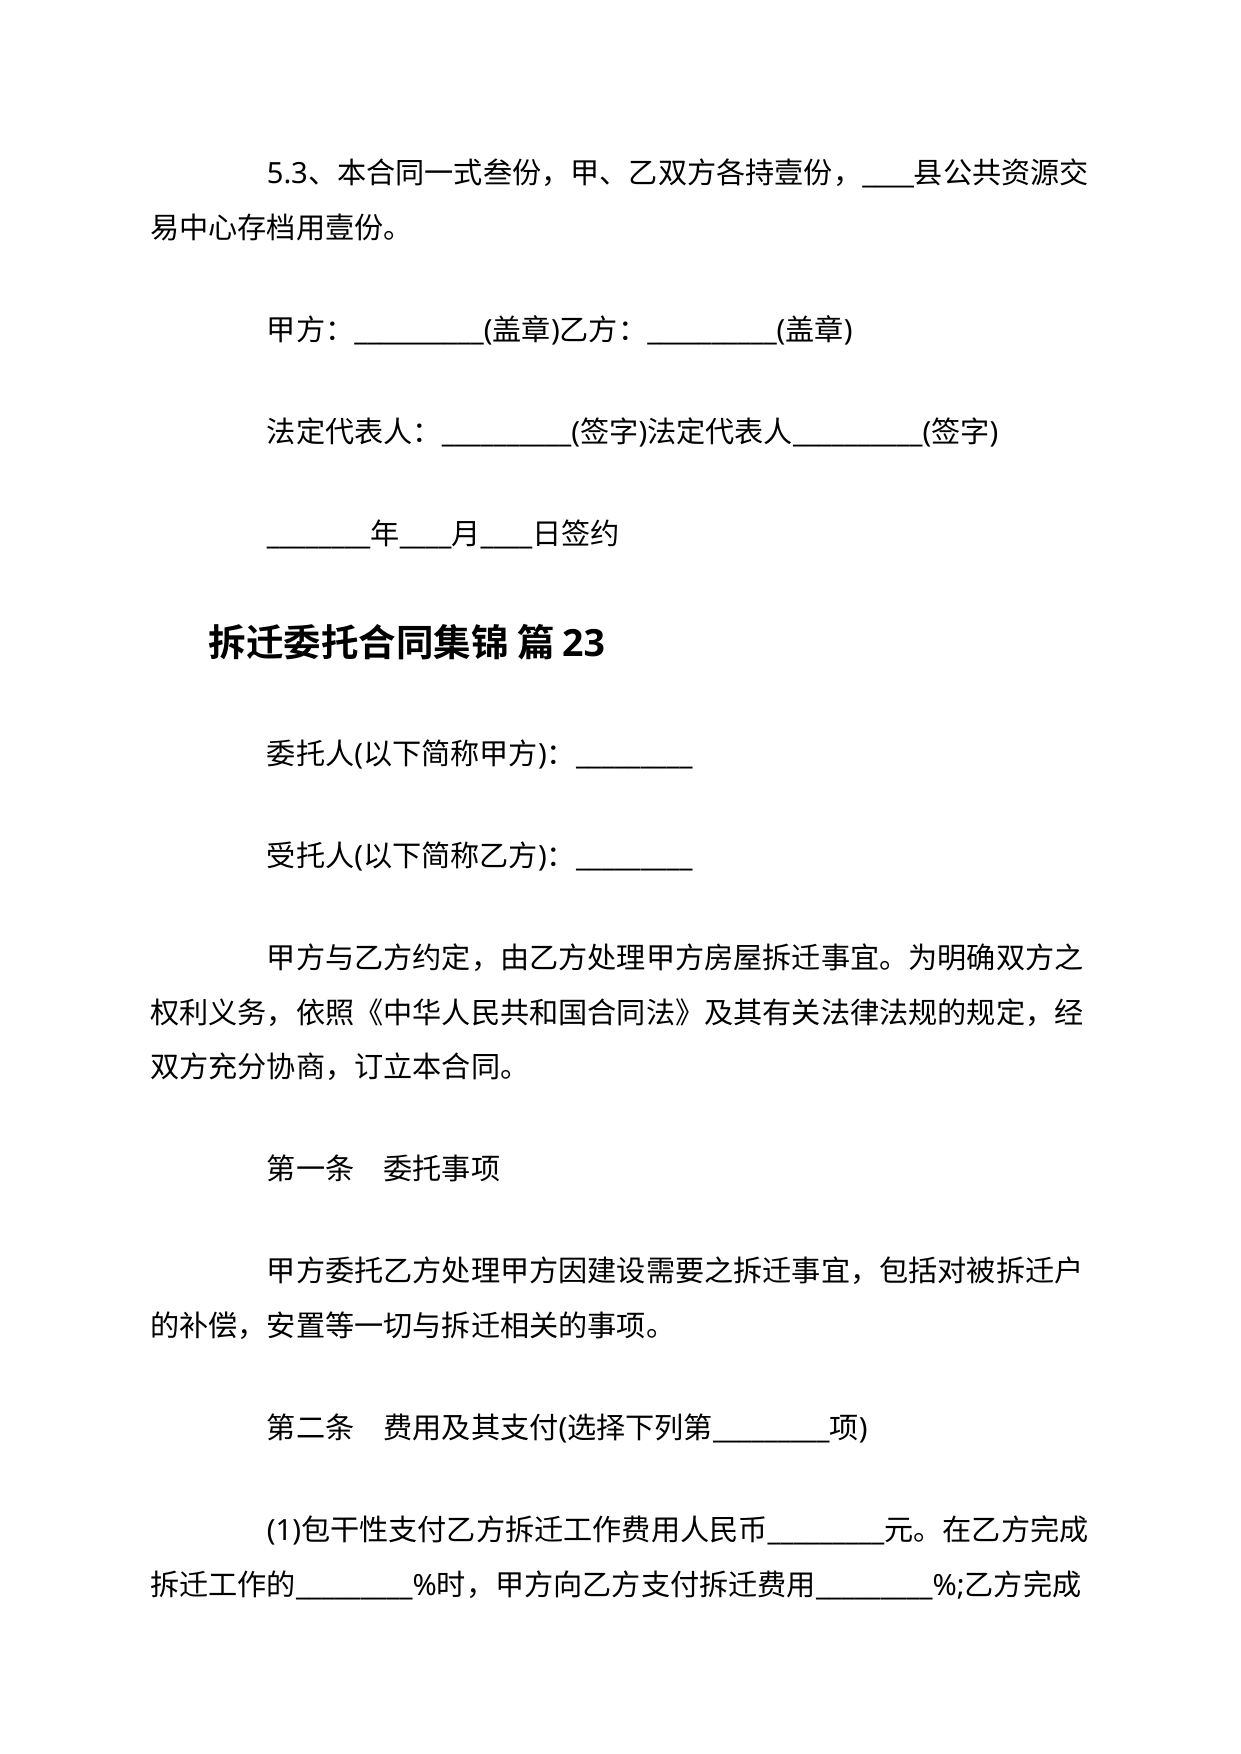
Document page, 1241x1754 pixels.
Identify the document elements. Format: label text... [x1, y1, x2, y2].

text ________年____月____日签约 [150, 511, 1090, 553]
text 甲方：__________(盖章)乙方：__________(盖章) [150, 307, 1090, 349]
text 第二条 费用及其支付(选择下列第_________项) [150, 1404, 1090, 1447]
text 甲方委托乙方处理甲方因建设需要之拆迁事宜，包括对被拆迁户的补偿，安置等一切与拆迁相关的事项。 [150, 1248, 1090, 1345]
text 拆迁委托合同集锦 篇23 [150, 613, 1090, 667]
text 甲方与乙方约定，由乙方处理甲方房屋拆迁事宜。为明确双方之权利义务，依照《中华人民共和国合同法》及其有关法律法规的规定，经双方充分协商，订立本合同。 [150, 934, 1090, 1086]
text 法定代表人：__________(签字)法定代表人__________(签字) [150, 409, 1090, 451]
text 委托人(以下简称甲方)：_________ [150, 730, 1090, 773]
text 受托人(以下简称乙方)：_________ [150, 832, 1090, 875]
text 5.3、本合同一式叁份，甲、乙双方各持壹份，____县公共资源交易中心存档用壹份。 [150, 150, 1090, 247]
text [150, 1506, 1090, 1604]
text 第一条 委托事项 [150, 1146, 1090, 1188]
